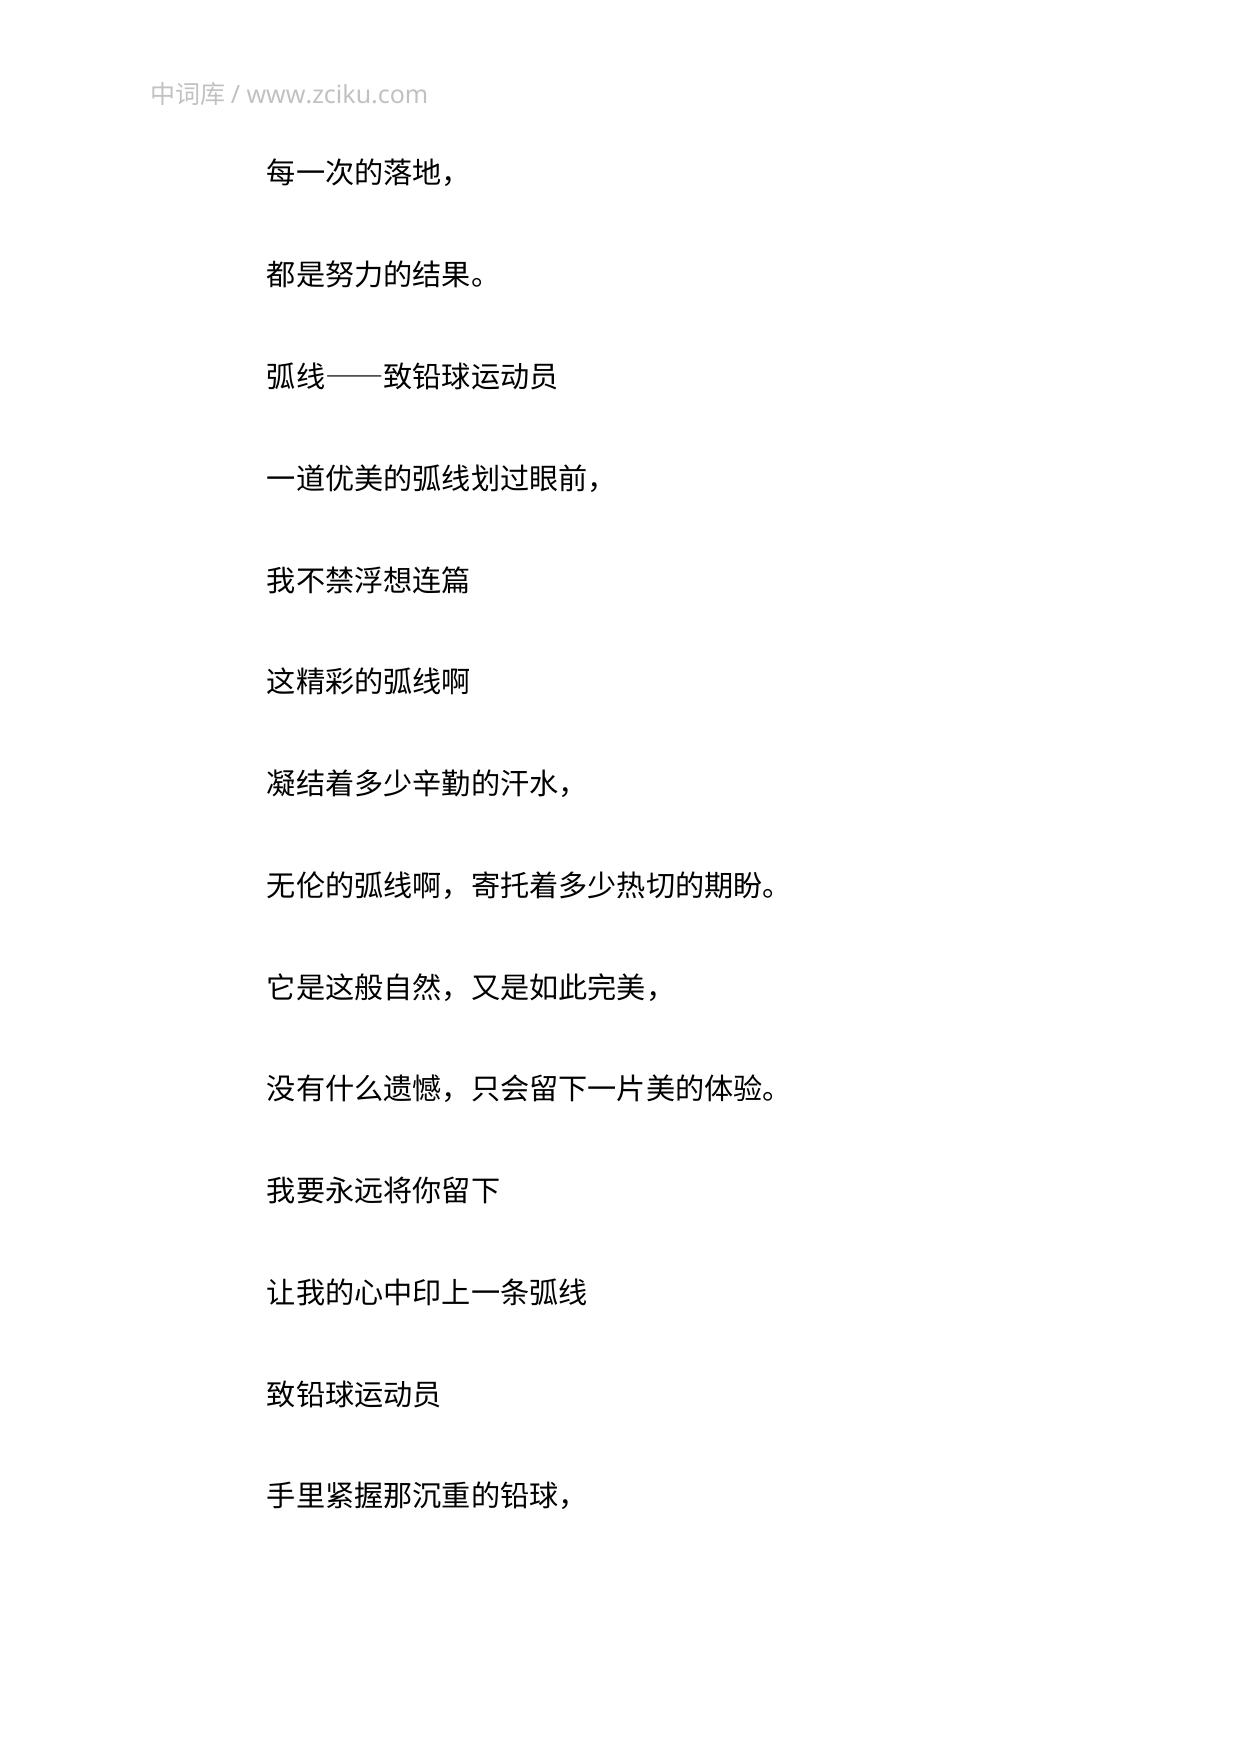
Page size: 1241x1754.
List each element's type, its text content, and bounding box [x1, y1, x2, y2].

text 让我的心中印上一条弧线 [150, 1269, 1090, 1312]
text 都是努力的结果。 [150, 252, 1090, 294]
text 这精彩的弧线啊 [150, 659, 1090, 701]
text 一道优美的弧线划过眼前， [150, 455, 1090, 498]
text 凝结着多少辛勤的汗水， [150, 761, 1090, 803]
text 每一次的落地， [150, 150, 1090, 192]
text 我不禁浮想连篇 [150, 557, 1090, 599]
text 它是这般自然，又是如此完美， [150, 964, 1090, 1006]
text 弧线——致铅球运动员 [150, 353, 1090, 396]
text 致铅球运动员 [150, 1371, 1090, 1413]
text 我要永远将你留下 [150, 1168, 1090, 1210]
text 无伦的弧线啊，寄托着多少热切的期盼。 [150, 862, 1090, 905]
text 没有什么遗憾，只会留下一片美的体验。 [150, 1066, 1090, 1108]
text 手里紧握那沉重的铅球， [150, 1473, 1090, 1515]
